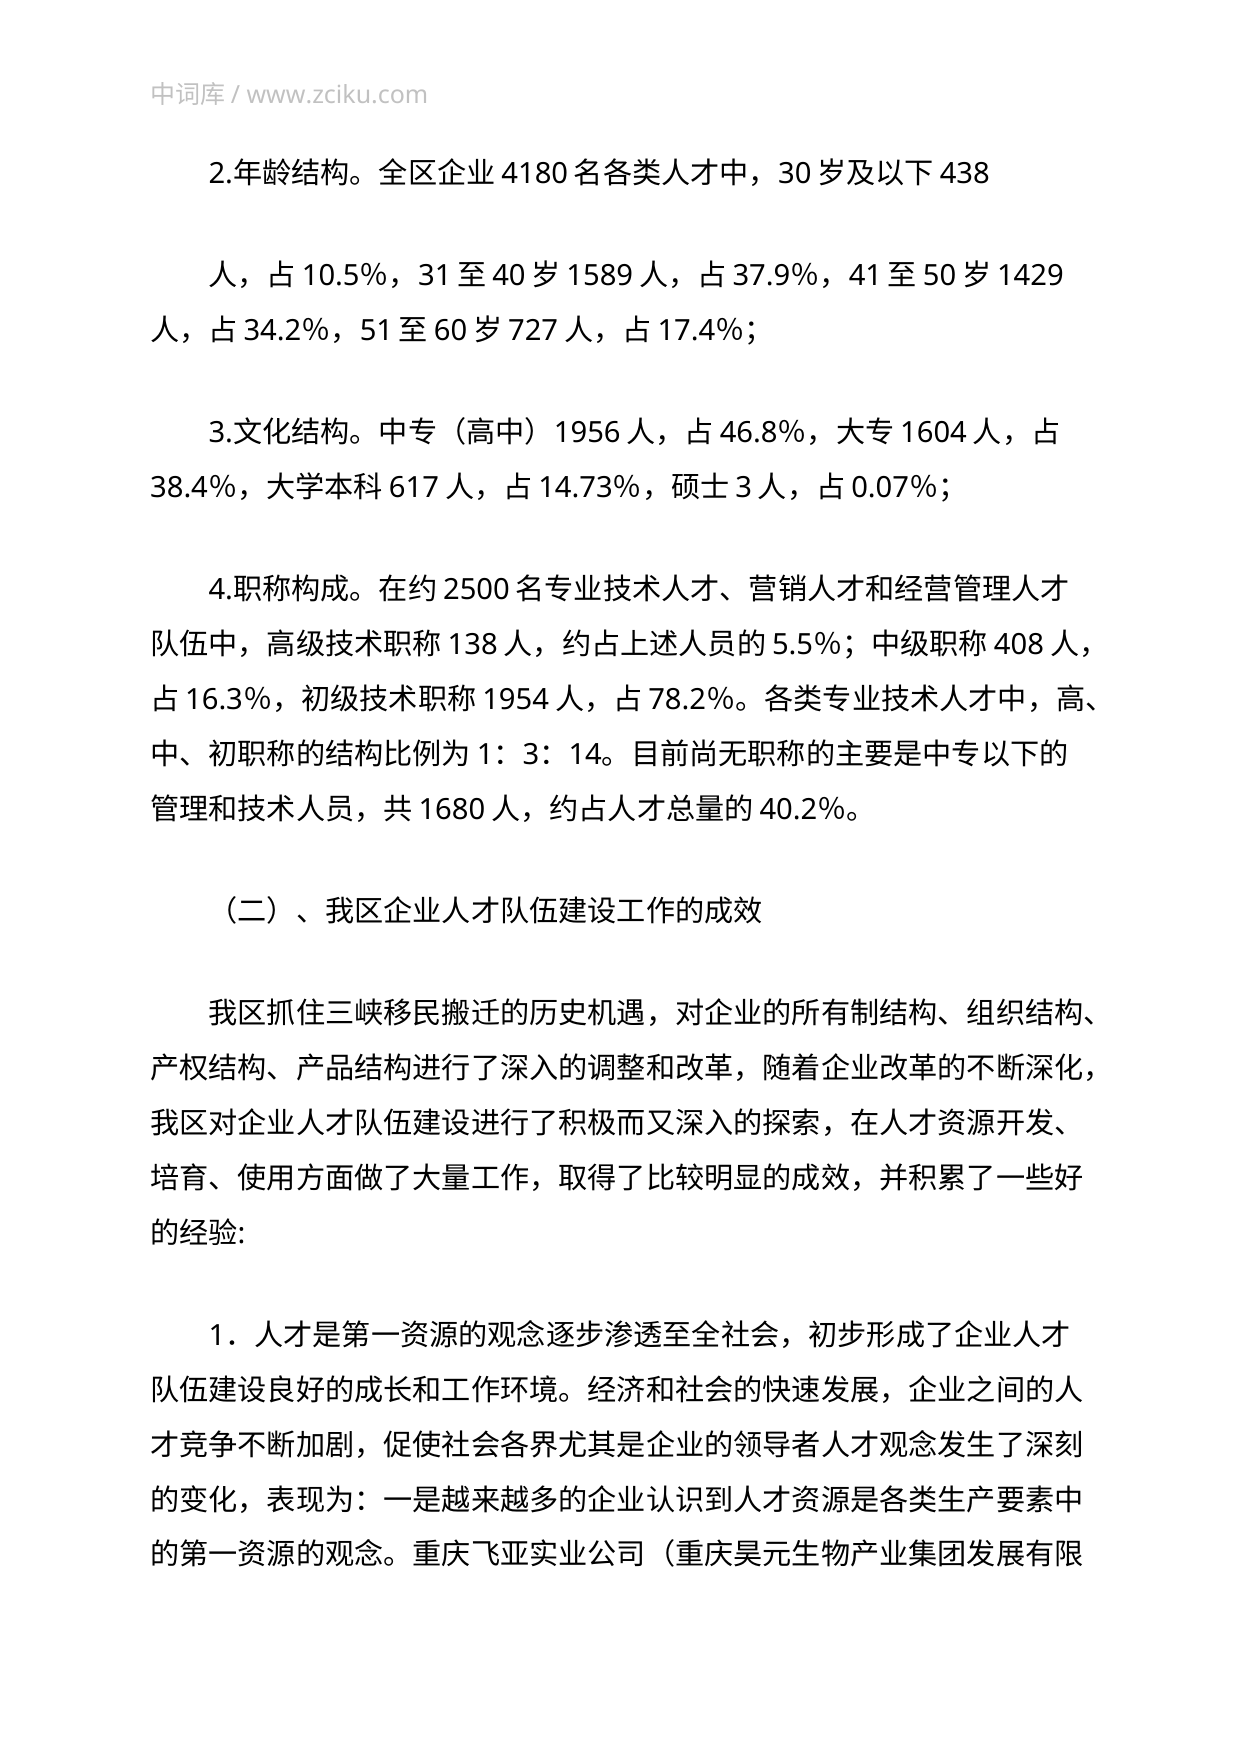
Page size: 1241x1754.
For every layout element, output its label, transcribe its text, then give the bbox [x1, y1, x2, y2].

text 2.年龄结构。全区企业4180名各类人才中，30岁及以下438 [150, 150, 1090, 192]
text 3.文化结构。中专（高中）1956人，占46.8％，大专1604人，占38.4％，大学本科617人，占14.73％，硕士3人，占0.07％； [150, 409, 1090, 506]
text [150, 1311, 1090, 1573]
text 人，占10.5％，31至40岁1589人，占37.9％，41至50岁1429人，占34.2％，51至60岁727人，占17.4％； [150, 252, 1090, 349]
text 我区抓住三峡移民搬迁的历史机遇，对企业的所有制结构、组织结构、产权结构、产品结构进行了深入的调整和改革，随着企业改革的不断深化，我区对企业人才队伍建设进行了积极而又深入的探索，在人才资源开发、培育、使用方面做了大量工作，取得了比较明显的成效，并积累了一些好的经验: [150, 990, 1090, 1252]
text （二）、我区企业人才队伍建设工作的成效 [150, 888, 1090, 930]
text 4.职称构成。在约2500名专业技术人才、营销人才和经营管理人才队伍中，高级技术职称138人，约占上述人员的5.5％；中级职称408人，占16.3％，初级技术职称1954人，占78.2％。各类专业技术人才中，高、中、初职称的结构比例为1：3：14。目前尚无职称的主要是中专以下的管理和技术人员，共1680人，约占人才总量的40.2％。 [150, 566, 1090, 828]
